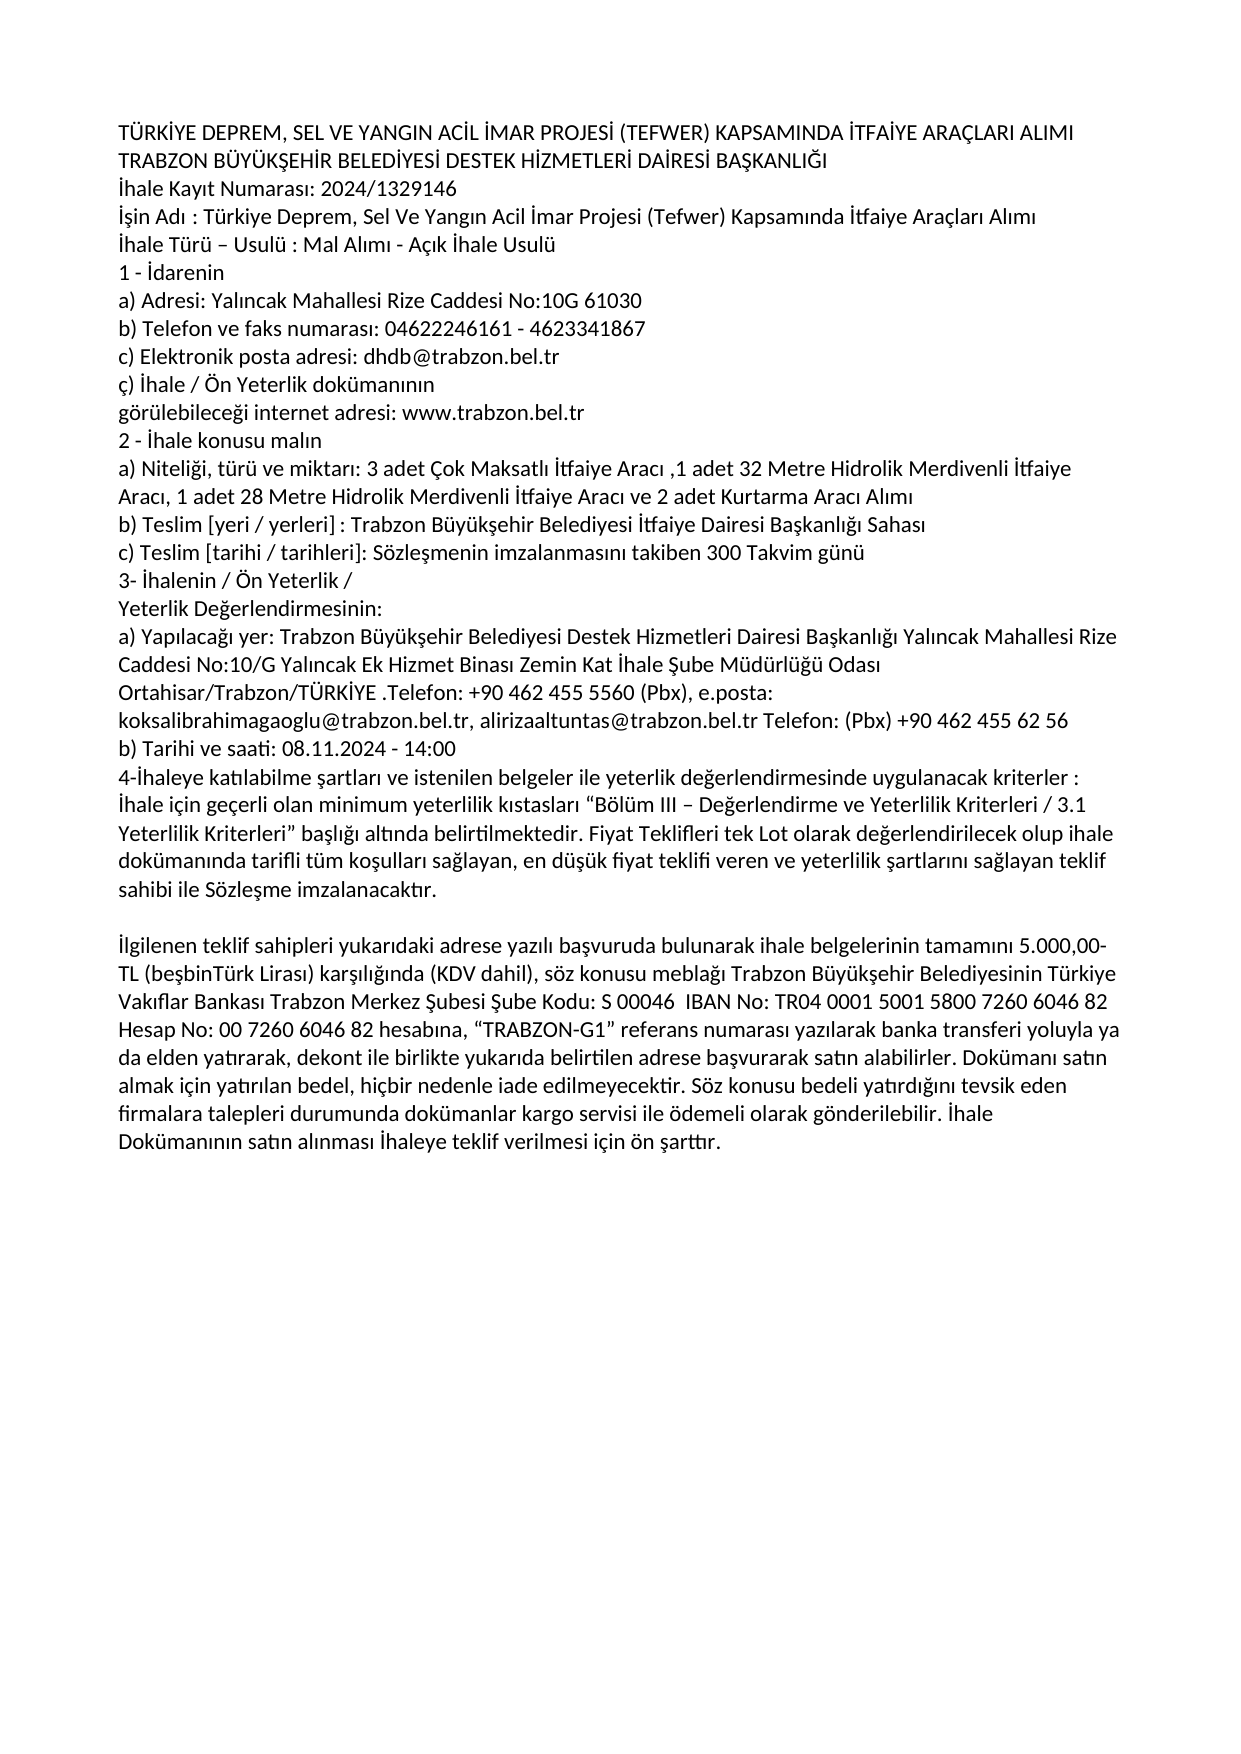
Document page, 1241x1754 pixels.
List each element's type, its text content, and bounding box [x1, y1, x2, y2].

text c) Teslim [tarihi / tarihleri]: Sözleşmenin imzalanmasını takiben 300 Takvim günü [118, 538, 1122, 566]
text b) Teslim [yeri / yerleri] : Trabzon Büyükşehir Belediyesi İtfaiye Dairesi Başkanlığı Sahası [118, 510, 1122, 538]
text c) Elektronik posta adresi: dhdb@trabzon.bel.tr [118, 342, 1122, 370]
text 1 - İdarenin [118, 258, 1122, 286]
text İhale Kayıt Numarası: 2024/1329146 [118, 174, 1122, 202]
text ç) İhale / Ön Yeterlik dokümanının [118, 370, 1122, 398]
text İhale Türü – Usulü : Mal Alımı - Açık İhale Usulü [118, 230, 1122, 258]
text a) Yapılacağı yer: Trabzon Büyükşehir Belediyesi Destek Hizmetleri Dairesi Başkanlığı Yalıncak Mahallesi Rize Caddesi No:10/G Yalıncak Ek Hizmet Binası Zemin Kat İhale Şube Müdürlüğü Odası Ortahisar/Trabzon/TÜRKİYE .Telefon: +90 462 455 5560 (Pbx), e.posta: koksalibrahimagaoglu@trabzon.bel.tr, alirizaaltuntas@trabzon.bel.tr Telefon: (Pbx) +90 462 455 62 56 [118, 622, 1122, 734]
text 4-İhaleye katılabilme şartları ve istenilen belgeler ile yeterlik değerlendirmesinde uygulanacak kriterler : [118, 763, 1122, 791]
text TÜRKİYE DEPREM, SEL VE YANGIN ACİL İMAR PROJESİ (TEFWER) KAPSAMINDA İTFAİYE ARAÇLARI ALIMI [118, 118, 1122, 146]
text Yeterlik Değerlendirmesinin: [118, 594, 1122, 622]
text 3- İhalenin / Ön Yeterlik / [118, 566, 1122, 594]
text a) Adresi: Yalıncak Mahallesi Rize Caddesi No:10G 61030 [118, 286, 1122, 314]
text b) Telefon ve faks numarası: 04622246161 - 4623341867 [118, 314, 1122, 342]
text 2 - İhale konusu malın [118, 426, 1122, 454]
text TRABZON BÜYÜKŞEHİR BELEDİYESİ DESTEK HİZMETLERİ DAİRESİ BAŞKANLIĞI [118, 146, 1122, 174]
text b) Tarihi ve saati: 08.11.2024 - 14:00 [118, 734, 1122, 763]
text a) Niteliği, türü ve miktarı: 3 adet Çok Maksatlı İtfaiye Aracı ,1 adet 32 Metre Hidrolik Merdivenli İtfaiye Aracı, 1 adet 28 Metre Hidrolik Merdivenli İtfaiye Aracı ve 2 adet Kurtarma Aracı Alımı [118, 454, 1122, 510]
text İhale için geçerli olan minimum yeterlilik kıstasları “Bölüm III – Değerlendirme ve Yeterlilik Kriterleri / 3.1 Yeterlilik Kriterleri” başlığı altında belirtilmektedir. Fiyat Teklifleri tek Lot olarak değerlendirilecek olup ihale dokümanında tarifli tüm koşulları sağlayan, en düşük fiyat teklifi veren ve yeterlilik şartlarını sağlayan teklif sahibi ile Sözleşme imzalanacaktır. [118, 791, 1122, 903]
text İşin Adı : Türkiye Deprem, Sel Ve Yangın Acil İmar Projesi (Tefwer) Kapsamında İtfaiye Araçları Alımı [118, 202, 1122, 230]
text İlgilenen teklif sahipleri yukarıdaki adrese yazılı başvuruda bulunarak ihale belgelerinin tamamını 5.000,00-TL (beşbinTürk Lirası) karşılığında (KDV dahil), söz konusu meblağı Trabzon Büyükşehir Belediyesinin Türkiye Vakıflar Bankası Trabzon Merkez Şubesi Şube Kodu: S 00046 IBAN No: TR04 0001 5001 5800 7260 6046 82 Hesap No: 00 7260 6046 82 hesabına, “TRABZON-G1” referans numarası yazılarak banka transferi yoluyla ya da elden yatırarak, dekont ile birlikte yukarıda belirtilen adrese başvurarak satın alabilirler. Dokümanı satın almak için yatırılan bedel, hiçbir nedenle iade edilmeyecektir. Söz konusu bedeli yatırdığını tevsik eden firmalara talepleri durumunda dokümanlar kargo servisi ile ödemeli olarak gönderilebilir. İhale Dokümanının satın alınması İhaleye teklif verilmesi için ön şarttır. [118, 931, 1122, 1155]
text görülebileceği internet adresi: www.trabzon.bel.tr [118, 398, 1122, 426]
